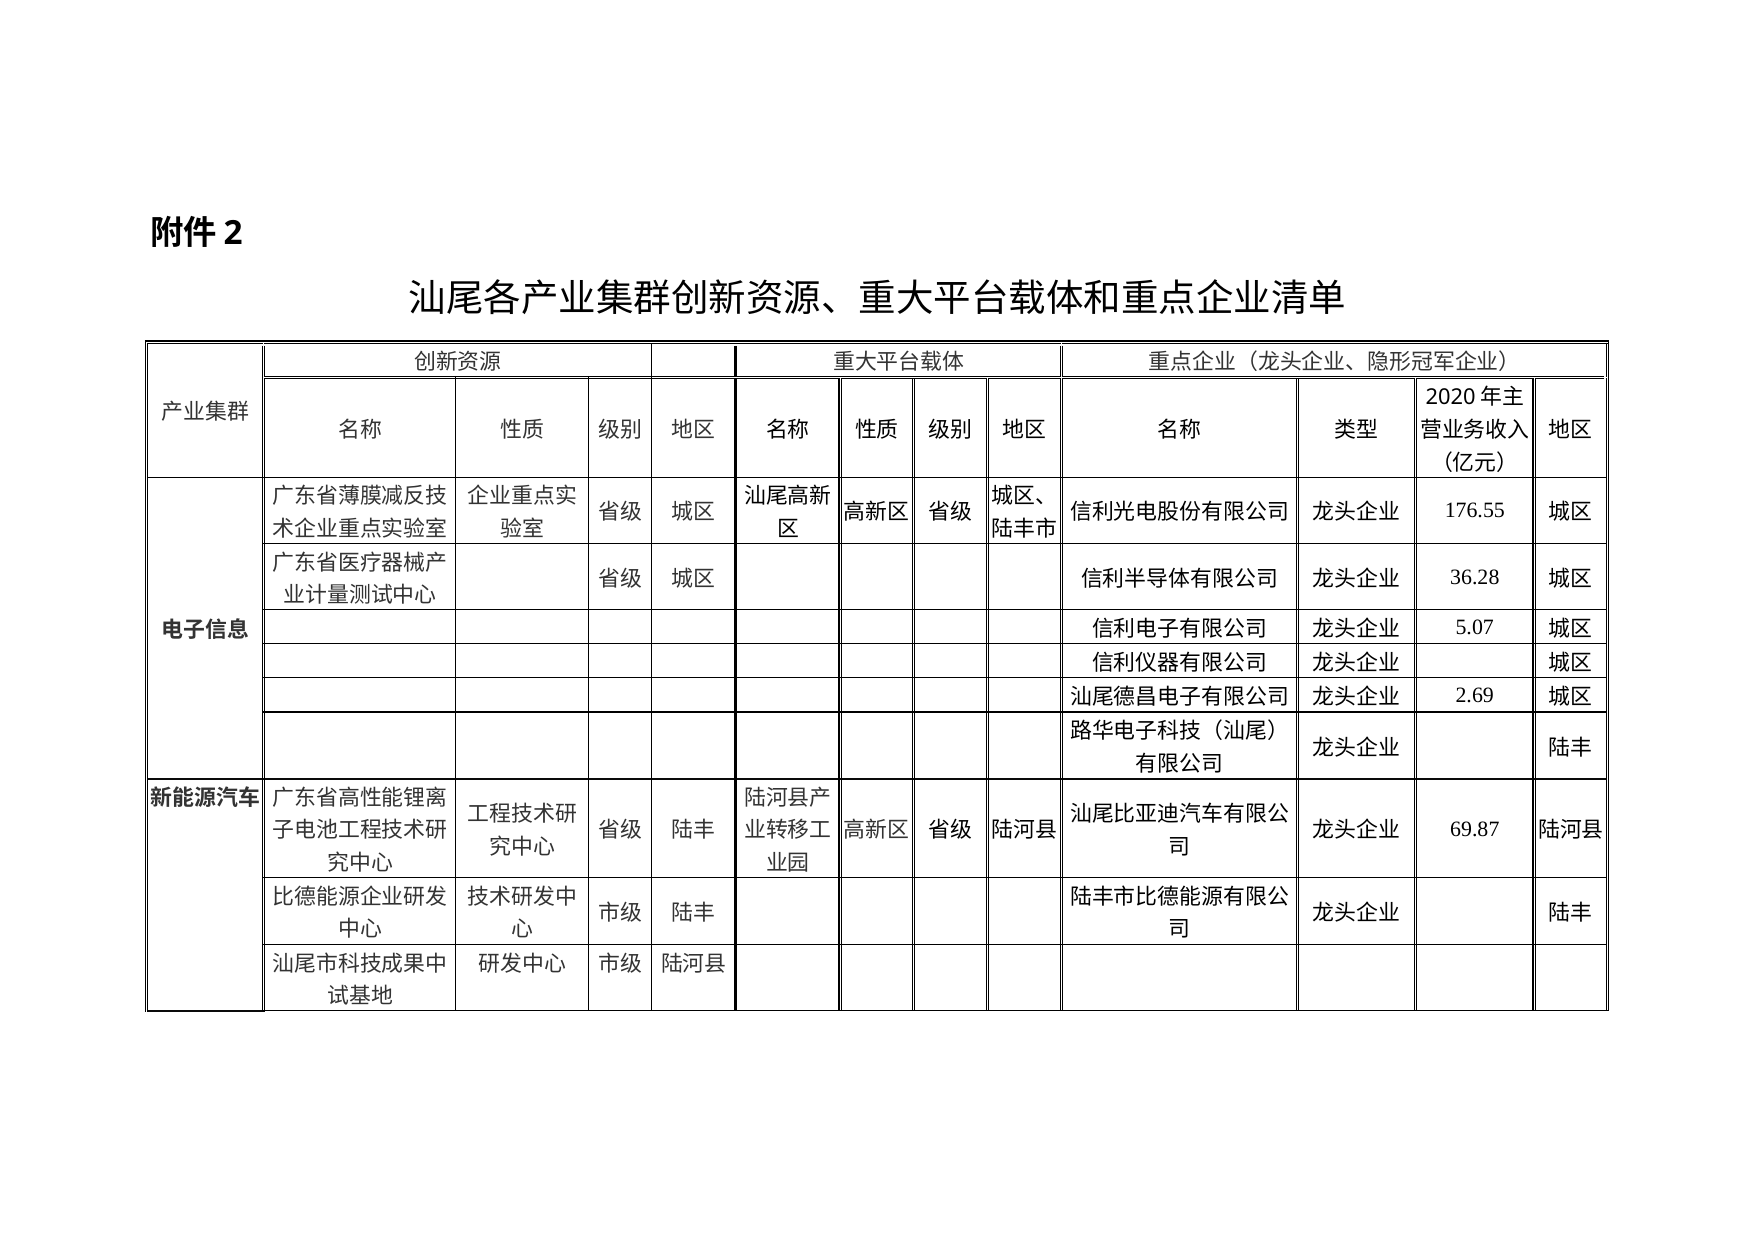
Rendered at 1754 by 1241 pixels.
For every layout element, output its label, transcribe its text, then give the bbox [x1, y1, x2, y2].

table_cell 陆丰 [652, 878, 734, 943]
table_cell 性质 [456, 379, 588, 477]
table_cell 陆丰市比德能源有限公司 [1063, 878, 1296, 943]
table_cell 市级 [589, 878, 651, 943]
table_cell 市级 [589, 945, 651, 1010]
table_cell [589, 644, 651, 677]
table_cell 龙头企业 [1299, 478, 1414, 543]
table_cell 龙头企业 [1299, 713, 1414, 778]
table_cell 城区 [652, 544, 734, 609]
table_cell [265, 678, 455, 711]
table_cell 陆河县 [652, 945, 734, 1010]
table_cell [842, 544, 912, 609]
table_cell [989, 678, 1060, 711]
table_cell [842, 878, 912, 943]
table_cell 龙头企业 [1299, 544, 1414, 609]
table_cell [456, 644, 588, 677]
table_cell 城区 [1536, 678, 1606, 711]
table_cell 5.07 [1417, 610, 1532, 643]
table_cell 电子信息 [148, 478, 262, 778]
table_cell 汕尾高新区 [737, 478, 838, 543]
table_cell 地区 [1534, 376, 1607, 477]
table_cell [989, 544, 1060, 609]
table_cell 城区、陆丰市 [989, 478, 1060, 543]
table_cell 2.69 [1417, 678, 1532, 711]
table_cell [842, 644, 912, 677]
table_cell [915, 610, 986, 643]
table_cell [1299, 945, 1414, 1010]
table_cell 陆丰 [652, 780, 734, 877]
table_cell 城区 [652, 478, 734, 543]
table_cell [989, 644, 1060, 677]
table_header [652, 344, 736, 376]
table_cell 汕尾市科技成果中试基地 [265, 945, 455, 1010]
table_cell [456, 544, 588, 609]
table_cell [989, 713, 1060, 778]
table_cell 陆河县 [1536, 780, 1606, 877]
table_cell [589, 678, 651, 711]
table_cell 名称 [265, 379, 455, 477]
table_cell [1536, 945, 1606, 1010]
table_cell 省级 [589, 780, 651, 877]
table_cell [652, 644, 734, 677]
table_cell 省级 [589, 544, 651, 609]
table_cell 36.28 [1417, 544, 1532, 609]
table_cell [737, 678, 838, 711]
table_cell [842, 610, 912, 643]
text 汕尾各产业集群创新资源、重大平台载体和重点企业清单 [150, 263, 1604, 328]
table_cell 技术研发中心 [456, 878, 588, 943]
table_header 重点企业（龙头企业、隐形冠军企业） [1061, 342, 1606, 376]
table_cell [842, 713, 912, 778]
table_cell 信利电子有限公司 [1063, 610, 1296, 643]
table_cell [1417, 945, 1532, 1010]
table_cell 地区 [652, 379, 734, 477]
table_cell 汕尾比亚迪汽车有限公司 [1063, 780, 1296, 877]
table_cell 名称 [1063, 379, 1296, 477]
table_cell 广东省高性能锂离子电池工程技术研究中心 [265, 780, 455, 877]
table_cell [737, 644, 838, 677]
table_cell [989, 610, 1060, 643]
table_cell 级别 [915, 379, 986, 477]
table_cell 69.87 [1417, 780, 1532, 877]
table_header 创新资源 [264, 344, 651, 376]
table_cell [589, 713, 651, 778]
table_cell [737, 610, 838, 643]
table_cell [915, 544, 986, 609]
table_cell 城区 [1536, 544, 1606, 609]
table_header 重大平台载体 [736, 344, 1061, 376]
table_cell 工程技术研究中心 [456, 780, 588, 877]
table_cell 省级 [915, 478, 986, 543]
table_cell [1417, 713, 1532, 778]
table_cell 信利光电股份有限公司 [1063, 478, 1296, 543]
table_cell [737, 544, 838, 609]
table_cell 省级 [589, 478, 651, 543]
table_cell 广东省薄膜减反技术企业重点实验室 [265, 478, 455, 543]
table_cell 路华电子科技（汕尾）有限公司 [1063, 713, 1296, 778]
table_header 产业集群 [148, 344, 264, 477]
table_cell [842, 945, 912, 1010]
table_cell 城区 [1536, 644, 1606, 677]
table_cell 类型 [1299, 379, 1414, 477]
table_cell 汕尾德昌电子有限公司 [1063, 678, 1296, 711]
table_cell 龙头企业 [1299, 610, 1414, 643]
table_cell [265, 610, 455, 643]
table_cell 研发中心 [456, 945, 588, 1010]
table_cell [652, 610, 734, 643]
table_cell 龙头企业 [1299, 644, 1414, 677]
table_cell 企业重点实验室 [456, 478, 588, 543]
table_cell 广东省医疗器械产业计量测试中心 [265, 544, 455, 609]
table_cell [265, 644, 455, 677]
table_cell [1063, 945, 1296, 1010]
table_cell [737, 713, 838, 778]
table_cell 2020年主营业务收入（亿元） [1417, 379, 1532, 477]
table_cell [737, 945, 838, 1010]
table_cell 性质 [842, 379, 912, 477]
table_cell [989, 945, 1060, 1010]
table_cell 信利仪器有限公司 [1063, 644, 1296, 677]
table_cell [737, 878, 838, 943]
table_cell [265, 713, 455, 778]
table_cell [589, 610, 651, 643]
table_cell 省级 [915, 780, 986, 877]
table_cell 城区 [1536, 610, 1606, 643]
table_cell 龙头企业 [1299, 678, 1414, 711]
table_cell 级别 [589, 379, 651, 477]
text 附件2 [150, 198, 1604, 263]
table_cell [1417, 878, 1532, 943]
table_cell 信利半导体有限公司 [1063, 544, 1296, 609]
table_cell 陆丰 [1536, 713, 1606, 778]
table_cell 176.55 [1417, 478, 1532, 543]
table_cell 高新区 [842, 780, 912, 877]
table_cell 比德能源企业研发中心 [265, 878, 455, 943]
table_cell [915, 945, 986, 1010]
table_cell 龙头企业 [1299, 878, 1414, 943]
table_cell [915, 878, 986, 943]
table_cell [456, 678, 588, 711]
table_cell [652, 713, 734, 778]
table_cell 陆河县产业转移工业园 [737, 780, 838, 877]
table_cell 城区 [1536, 478, 1606, 543]
table_cell [915, 644, 986, 677]
table_cell 新能源汽车 [148, 780, 262, 1010]
table_cell 陆丰 [1536, 878, 1606, 943]
table_cell [915, 713, 986, 778]
table_cell [915, 678, 986, 711]
table_cell 龙头企业 [1299, 780, 1414, 877]
table_cell 名称 [737, 379, 838, 477]
table_cell [652, 678, 734, 711]
table_cell [1417, 644, 1532, 677]
table_cell 陆河县 [989, 780, 1060, 877]
table_cell [989, 878, 1060, 943]
table_cell 高新区 [842, 478, 912, 543]
table_cell 地区 [989, 379, 1060, 477]
table_cell [456, 610, 588, 643]
table_cell [456, 713, 588, 778]
table_cell [842, 678, 912, 711]
